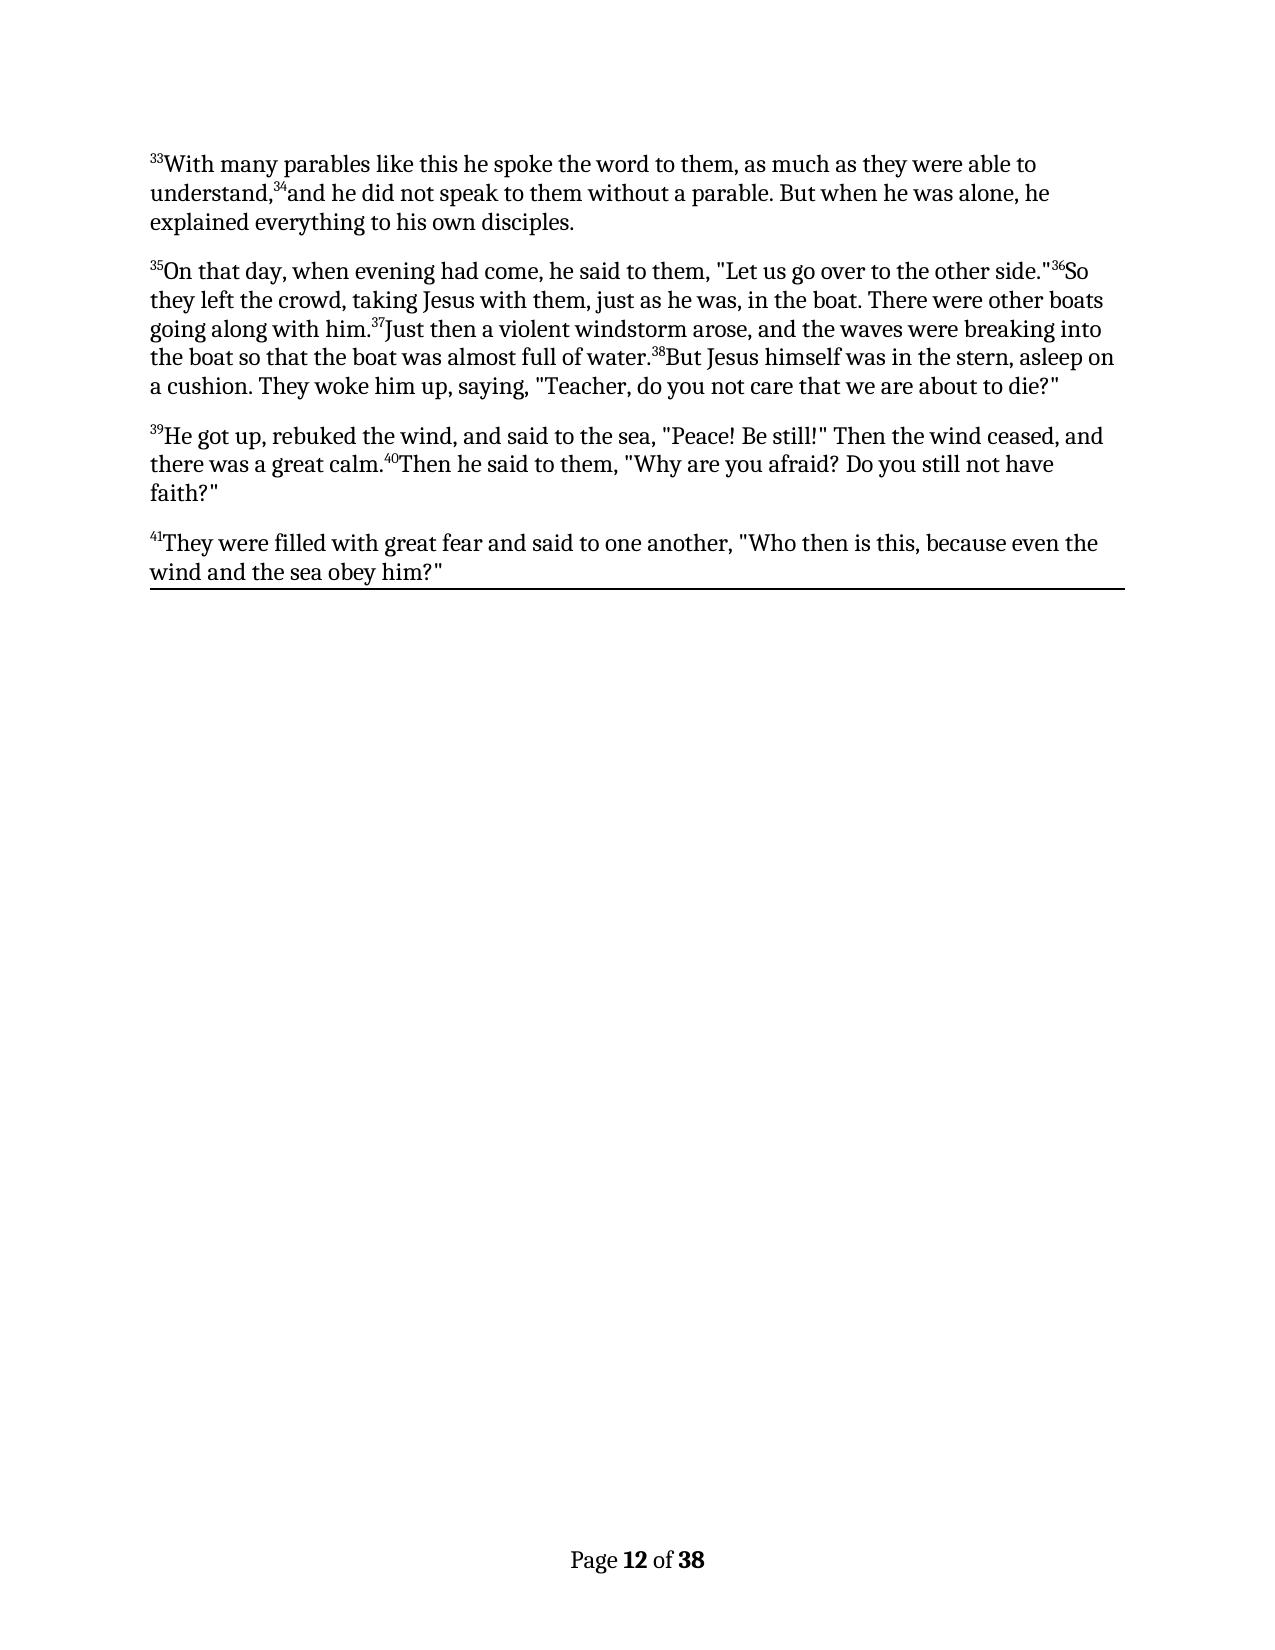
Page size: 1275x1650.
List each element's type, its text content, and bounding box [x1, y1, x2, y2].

text 33With many parables like this he spoke the word to them, as much as they were able to understand,34and he did not speak to them without a parable. But when he was alone, he explained everything to his own disciples. [150, 150, 1125, 236]
text 35On that day, when evening had come, he said to them, "Let us go over to the other side."36So they left the crowd, taking Jesus with them, just as he was, in the boat. There were other boats going along with him.37Just then a violent windstorm arose, and the waves were breaking into the boat so that the boat was almost full of water.38But Jesus himself was in the stern, asleep on a cushion. They woke him up, saying, "Teacher, do you not care that we are about to die?" [150, 257, 1125, 401]
text 39He got up, rebuked the wind, and said to the sea, "Peace! Be still!" Then the wind ceased, and there was a great calm.40Then he said to them, "Why are you afraid? Do you still not have faith?" [150, 422, 1125, 508]
text 41They were filled with great fear and said to one another, "Who then is this, because even the wind and the sea obey him?" [150, 529, 1125, 588]
